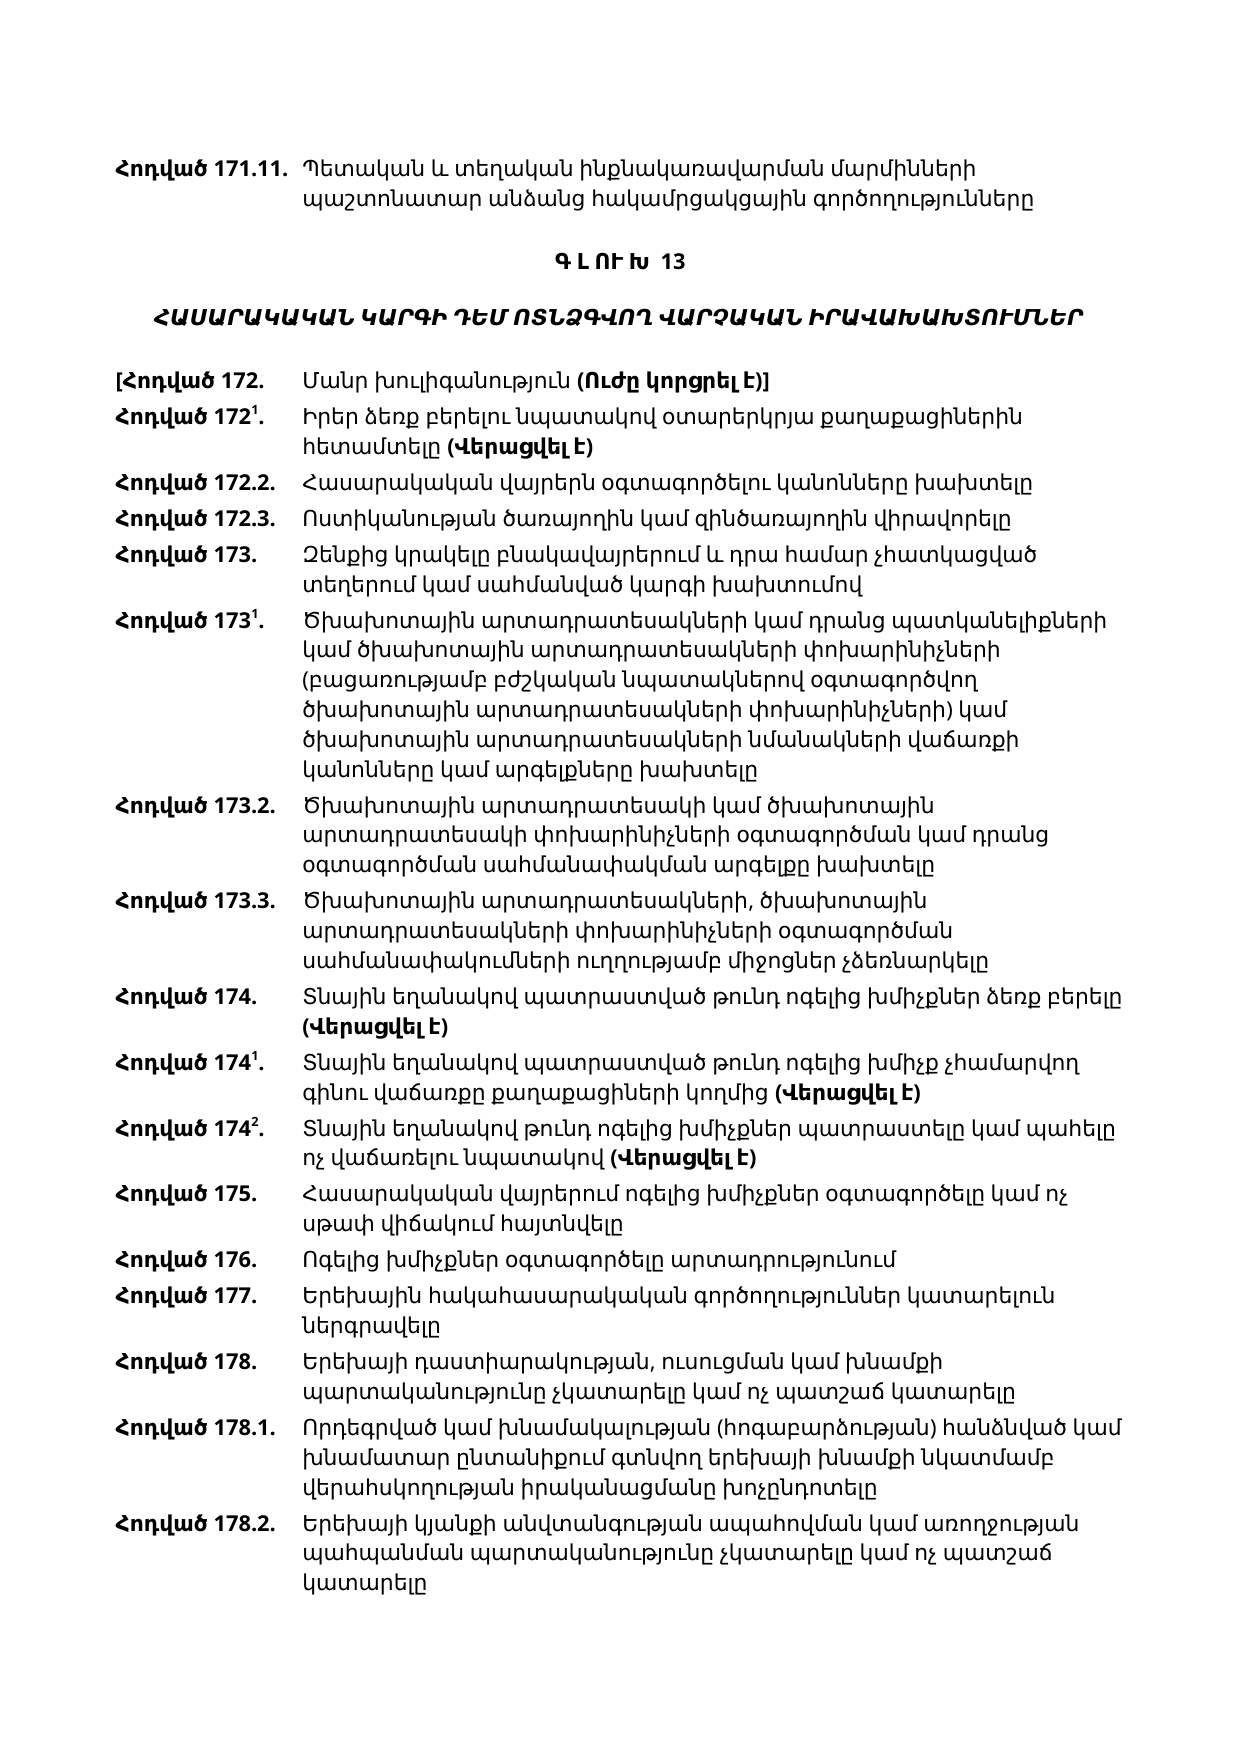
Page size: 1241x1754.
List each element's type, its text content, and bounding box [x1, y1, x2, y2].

table_cell Հոդված 173. [112, 536, 299, 601]
table_cell Հոդված 172.3. [112, 500, 299, 536]
table_cell Որդեգրված կամ խնամակալության (հոգաբարձության) հանձնված կամ խնամատար ընտանիքում գտնվող երեխայի խնամքի նկատմամբ վերահսկողության իրականացմանը խոչընդոտելը [299, 1409, 1128, 1504]
table_cell Գ Լ ՈՒ Խ 13 ՀԱՍԱՐԱԿԱԿԱՆ ԿԱՐԳԻ ԴԵՄ ՈՏՆՁԳՎՈՂ ՎԱՐՉԱԿԱՆ ԻՐԱՎԱԽԱԽՏՈՒՄՆԵՐ [112, 216, 1128, 362]
table_cell Հոդված 171.11. [112, 150, 299, 216]
table_cell Երեխայի դաստիարակության, ուսուցման կամ խնամքի պարտականությունը չկատարելը կամ ոչ պատշաճ կատարելը [299, 1343, 1128, 1409]
table_cell Ծխախոտային արտադրատեսակների, ծխախոտային արտադրատեսակների փոխարինիչների օգտագործման սահմանափակումների ուղղությամբ միջոցներ չձեռնարկելը [299, 882, 1128, 978]
table_cell Տնային եղանակով պատրաստված թունդ ոգելից խմիչքներ ձեռք բերելը (Վերացվել է) [299, 978, 1128, 1043]
table_cell Ոստիկանության ծառայողին կամ զինծառայողին վիրավորելը [299, 500, 1128, 536]
table_cell Հոդված 1731. [112, 601, 299, 786]
table_cell Մանր խուլիգանություն (Ուժը կորցրել է)] [299, 362, 1128, 398]
table_cell Իրեր ձեռք բերելու նպատակով օտարերկրյա քաղաքացիներին հետամտելը (Վերացվել է) [299, 398, 1128, 463]
table_cell Հոդված 178. [112, 1343, 299, 1409]
table_cell Հոդված 172.2. [112, 464, 299, 499]
table_cell Ծխախոտային արտադրատեսակների կամ դրանց պատկանելիքների կամ ծխախոտային արտադրատեսակների փոխարինիչների (բացառությամբ բժշկական նպատակներով օգտագործվող ծխախոտային արտադրատեսակների փոխարինիչների) կամ ծխախոտային արտադրատեսակների նմանակների վաճառքի կանոնները կամ արգելքները խախտելը [299, 601, 1128, 786]
table_cell Երեխայի կյանքի անվտանգության ապահովման կամ առողջության պահպանման պարտականությունը չկատարելը կամ ոչ պատշաճ կատարելը [299, 1504, 1128, 1600]
table_cell Ոգելից խմիչքներ օգտագործելը արտադրությունում [299, 1241, 1128, 1277]
table_cell Հոդված 176. [112, 1241, 299, 1277]
table_cell Հոդված 1741. [112, 1044, 299, 1109]
table_cell Հոդված 178.1. [112, 1409, 299, 1504]
table_cell Տնային եղանակով թունդ ոգելից խմիչքներ պատրաստելը կամ պահելը ոչ վաճառելու նպատակով (Վերացվել է) [299, 1109, 1128, 1175]
table_cell Զենքից կրակելը բնակավայրերում և դրա համար չհատկացված տեղերում կամ սահմանված կարգի խախտումով [299, 536, 1128, 601]
table_cell Հոդված 1742. [112, 1109, 299, 1175]
table_cell Տնային եղանակով պատրաստված թունդ ոգելից խմիչք չհամարվող գինու վաճառքը քաղաքացիների կողմից (Վերացվել է) [299, 1044, 1128, 1109]
table_cell Հոդված 178.2. [112, 1504, 299, 1600]
table_cell [Հոդված 172. [112, 362, 299, 398]
table_cell Հասարակական վայրերում ոգելից խմիչքներ օգտագործելը կամ ոչ սթափ վիճակում հայտնվելը [299, 1175, 1128, 1241]
table_cell Հոդված 177. [112, 1277, 299, 1343]
table_cell Հոդված 174. [112, 978, 299, 1043]
table_cell Ծխախոտային արտադրատեսակի կամ ծխախոտային արտադրատեսակի փոխարինիչների օգտագործման կամ դրանց օգտագործման սահմանափակման արգելքը խախտելը [299, 786, 1128, 882]
table_cell Հոդված 173.2. [112, 786, 299, 882]
table_cell Երեխային հակահասարակական գործողություններ կատարելուն ներգրավելը [299, 1277, 1128, 1343]
table_cell Հոդված 1721. [112, 398, 299, 463]
table_cell Պետական և տեղական ինքնակառավարման մարմինների պաշտոնատար անձանց հակամրցակցային գործողությունները [299, 150, 1128, 216]
table_cell Հոդված 173.3. [112, 882, 299, 978]
table_cell Հոդված 175. [112, 1175, 299, 1241]
table_cell Հասարակական վայրերն օգտագործելու կանոնները խախտելը [299, 464, 1128, 499]
